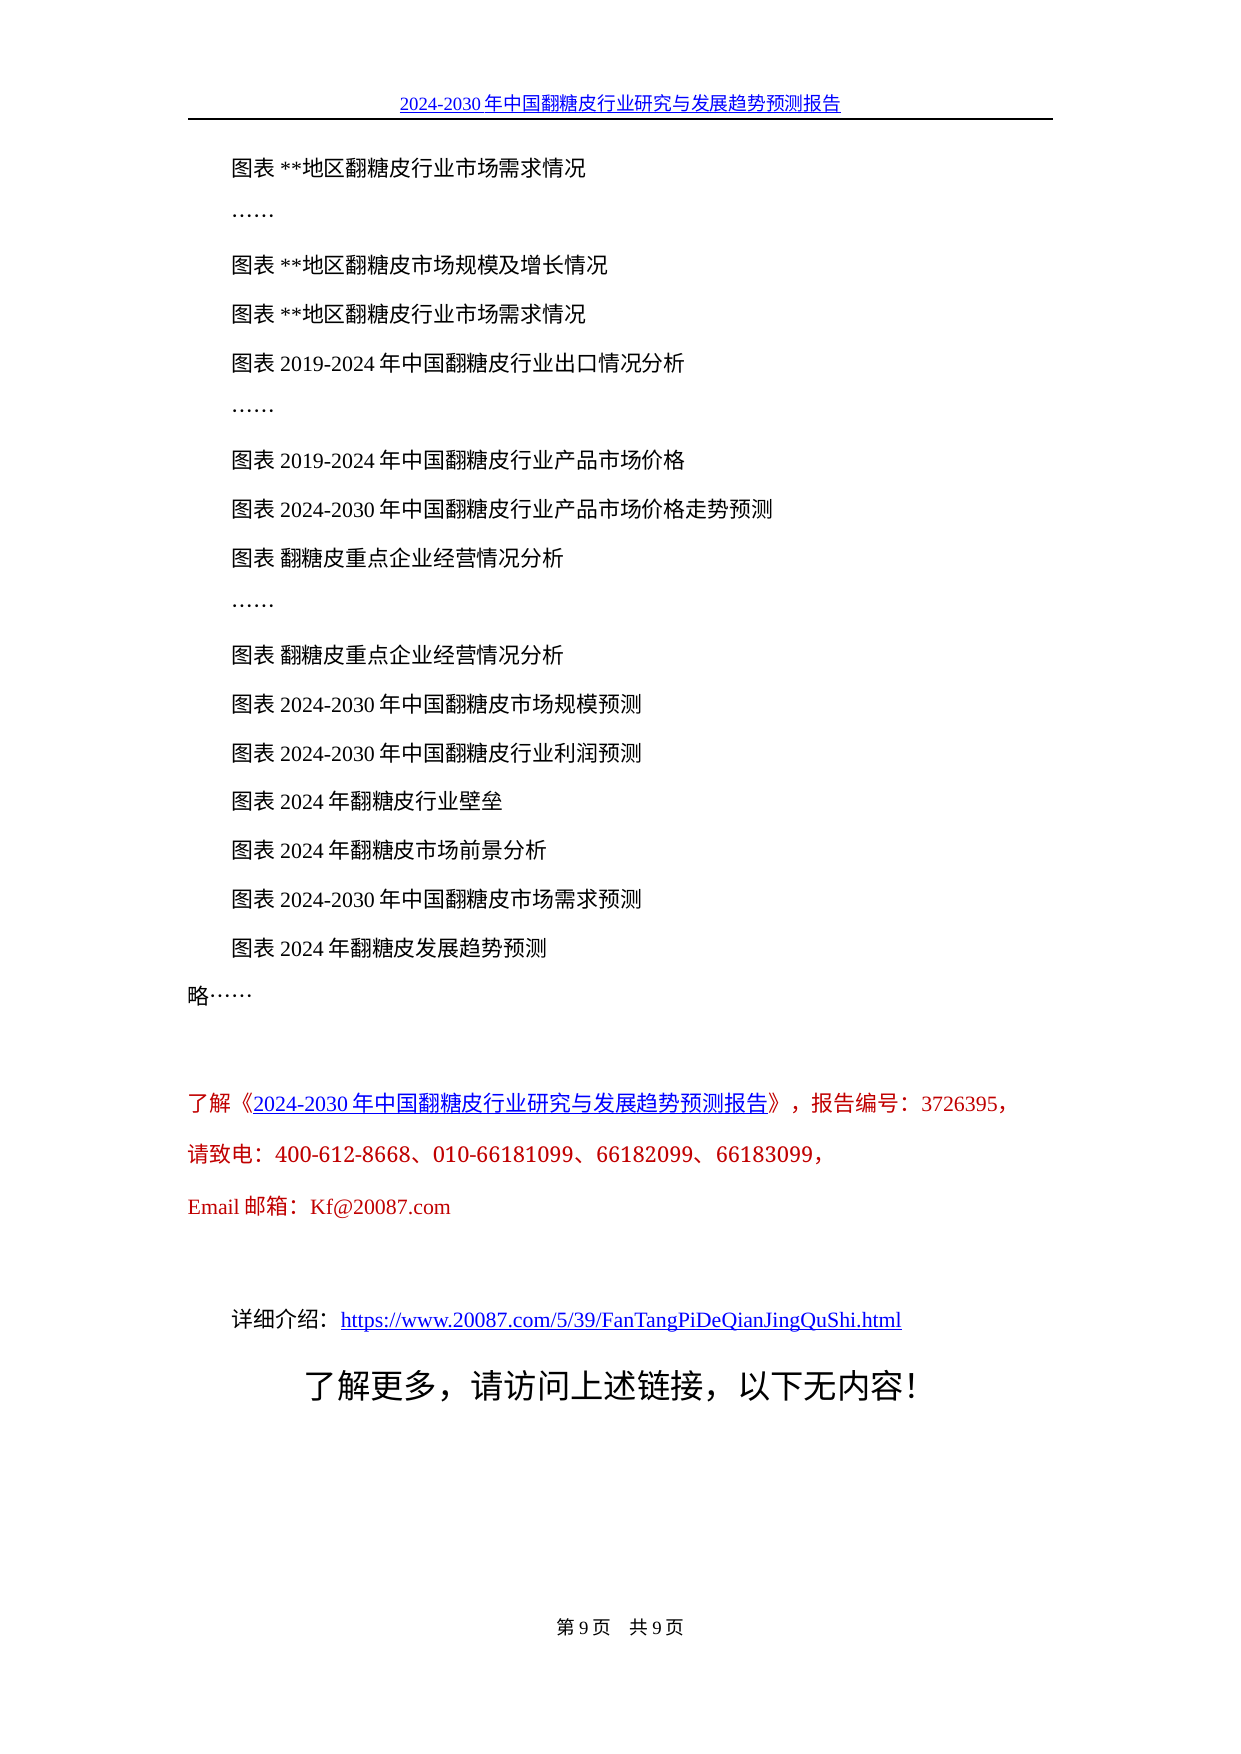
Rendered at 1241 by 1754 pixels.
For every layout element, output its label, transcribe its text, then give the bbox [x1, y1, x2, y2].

text 了解《2024-2030年中国翻糖皮行业研究与发展趋势预测报告》，报告编号：3726395， [187, 1085, 1053, 1118]
title 了解更多，请访问上述链接，以下无内容！ [187, 1351, 1053, 1416]
text 详细介绍：https://www.20087.com/5/39/FanTangPiDeQianJingQuShi.html [187, 1301, 1053, 1334]
text 请致电：400-612-8668、010-66181099、66182099、66183099， [187, 1137, 1053, 1169]
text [187, 150, 1053, 1011]
text Email邮箱：Kf@20087.com [187, 1188, 1053, 1221]
